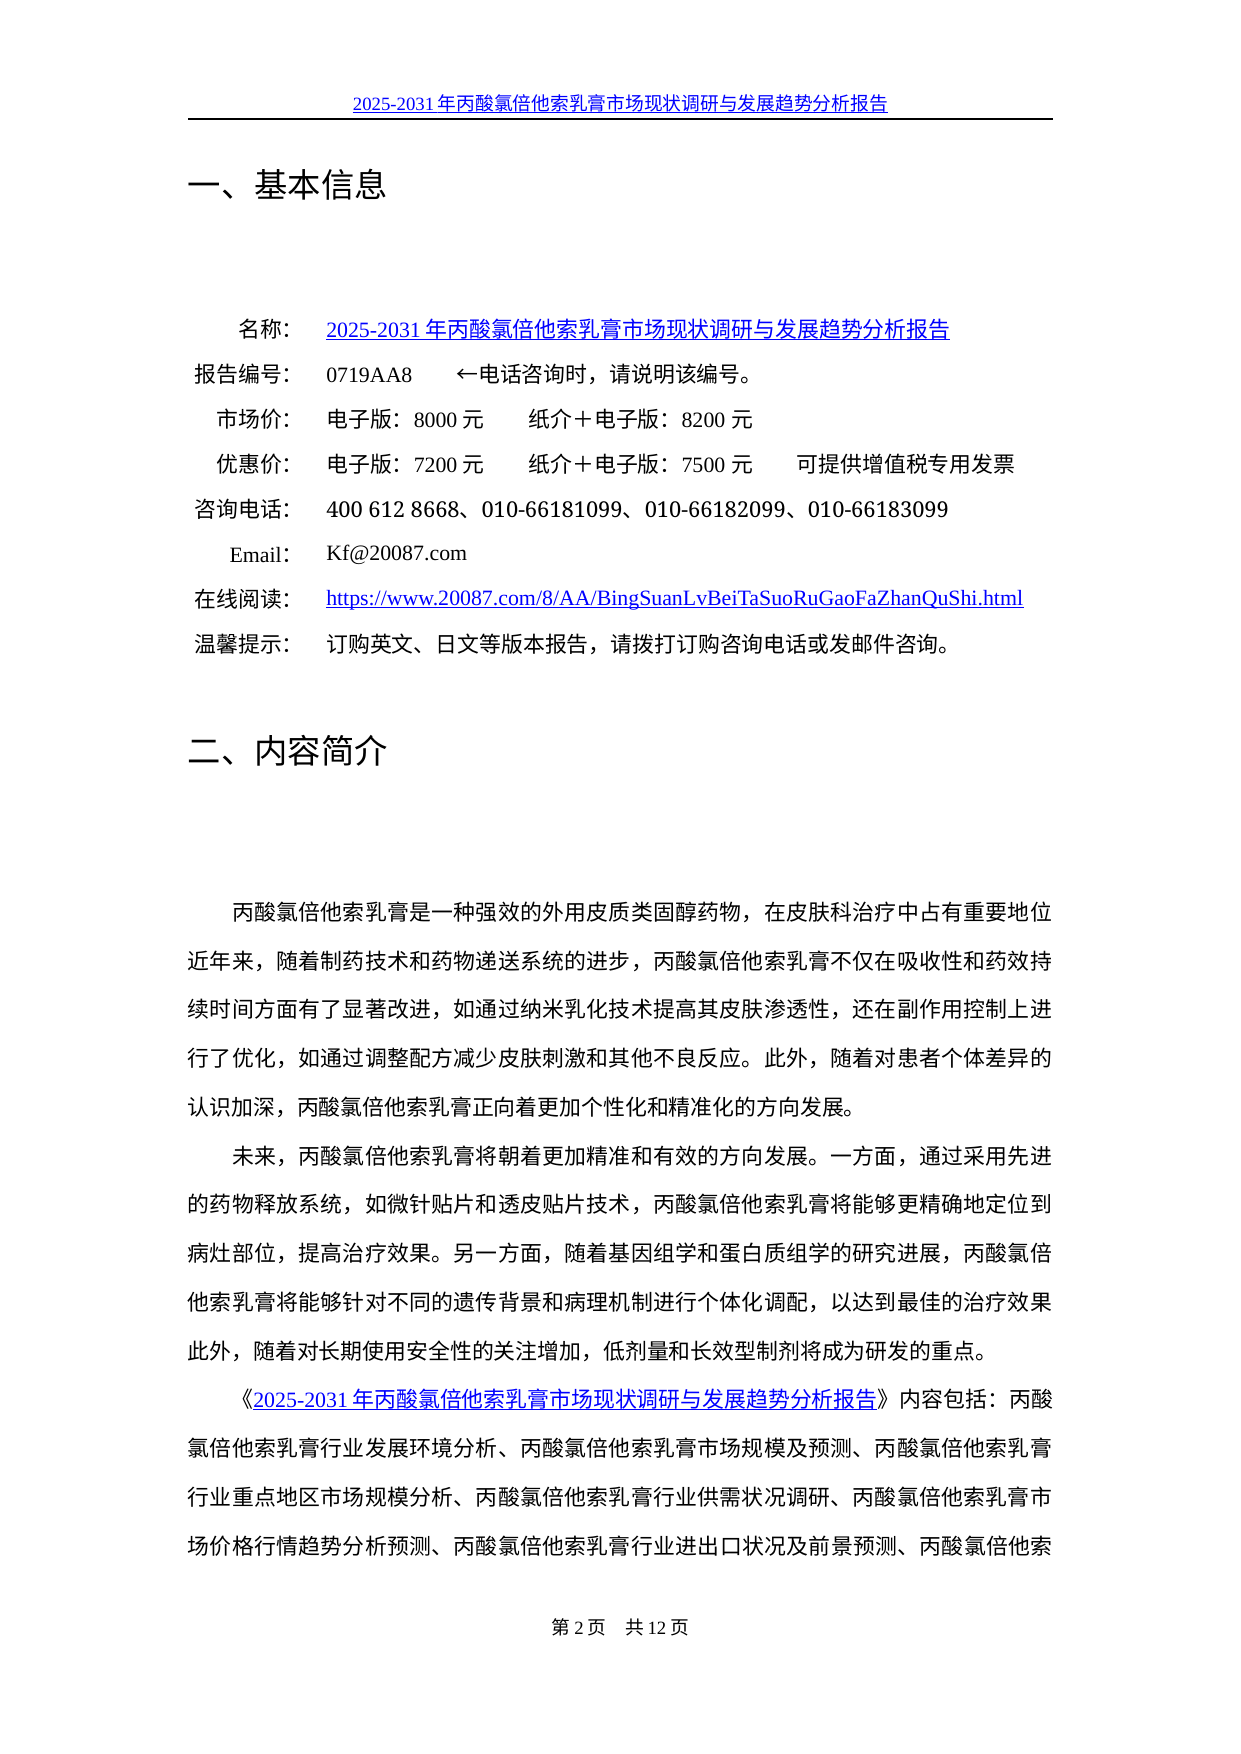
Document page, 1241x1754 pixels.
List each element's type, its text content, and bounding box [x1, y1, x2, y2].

table_cell Kf@20087.com [315, 537, 1073, 582]
table_cell 电子版：7200 元 纸介＋电子版：7500 元 可提供增值税专用发票 [315, 447, 1073, 492]
table_header 2025-2031年丙酸氯倍他索乳膏市场现状调研与发展趋势分析报告 [315, 312, 1073, 357]
table_cell 咨询电话： [167, 492, 315, 537]
title 二、内容简介 [187, 717, 1053, 782]
table_cell 订购英文、日文等版本报告，请拨打订购咨询电话或发邮件咨询。 [315, 627, 1073, 672]
table_cell 市场价： [167, 402, 315, 447]
table_cell 温馨提示： [167, 627, 315, 672]
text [187, 894, 1053, 1561]
table_cell 0719AA8 ←电话咨询时，请说明该编号。 [315, 357, 1073, 402]
table_cell 400 612 8668、010-66181099、010-66182099、010-66183099 [315, 492, 1073, 537]
table_cell Email： [167, 537, 315, 582]
table_cell 电子版：8000 元 纸介＋电子版：8200 元 [315, 402, 1073, 447]
title 一、基本信息 [187, 150, 1053, 215]
table_cell 优惠价： [167, 447, 315, 492]
table_cell [315, 582, 1073, 627]
table_cell 报告编号： [167, 357, 315, 402]
table_cell 在线阅读： [167, 582, 315, 627]
table_header 名称： [167, 312, 315, 357]
